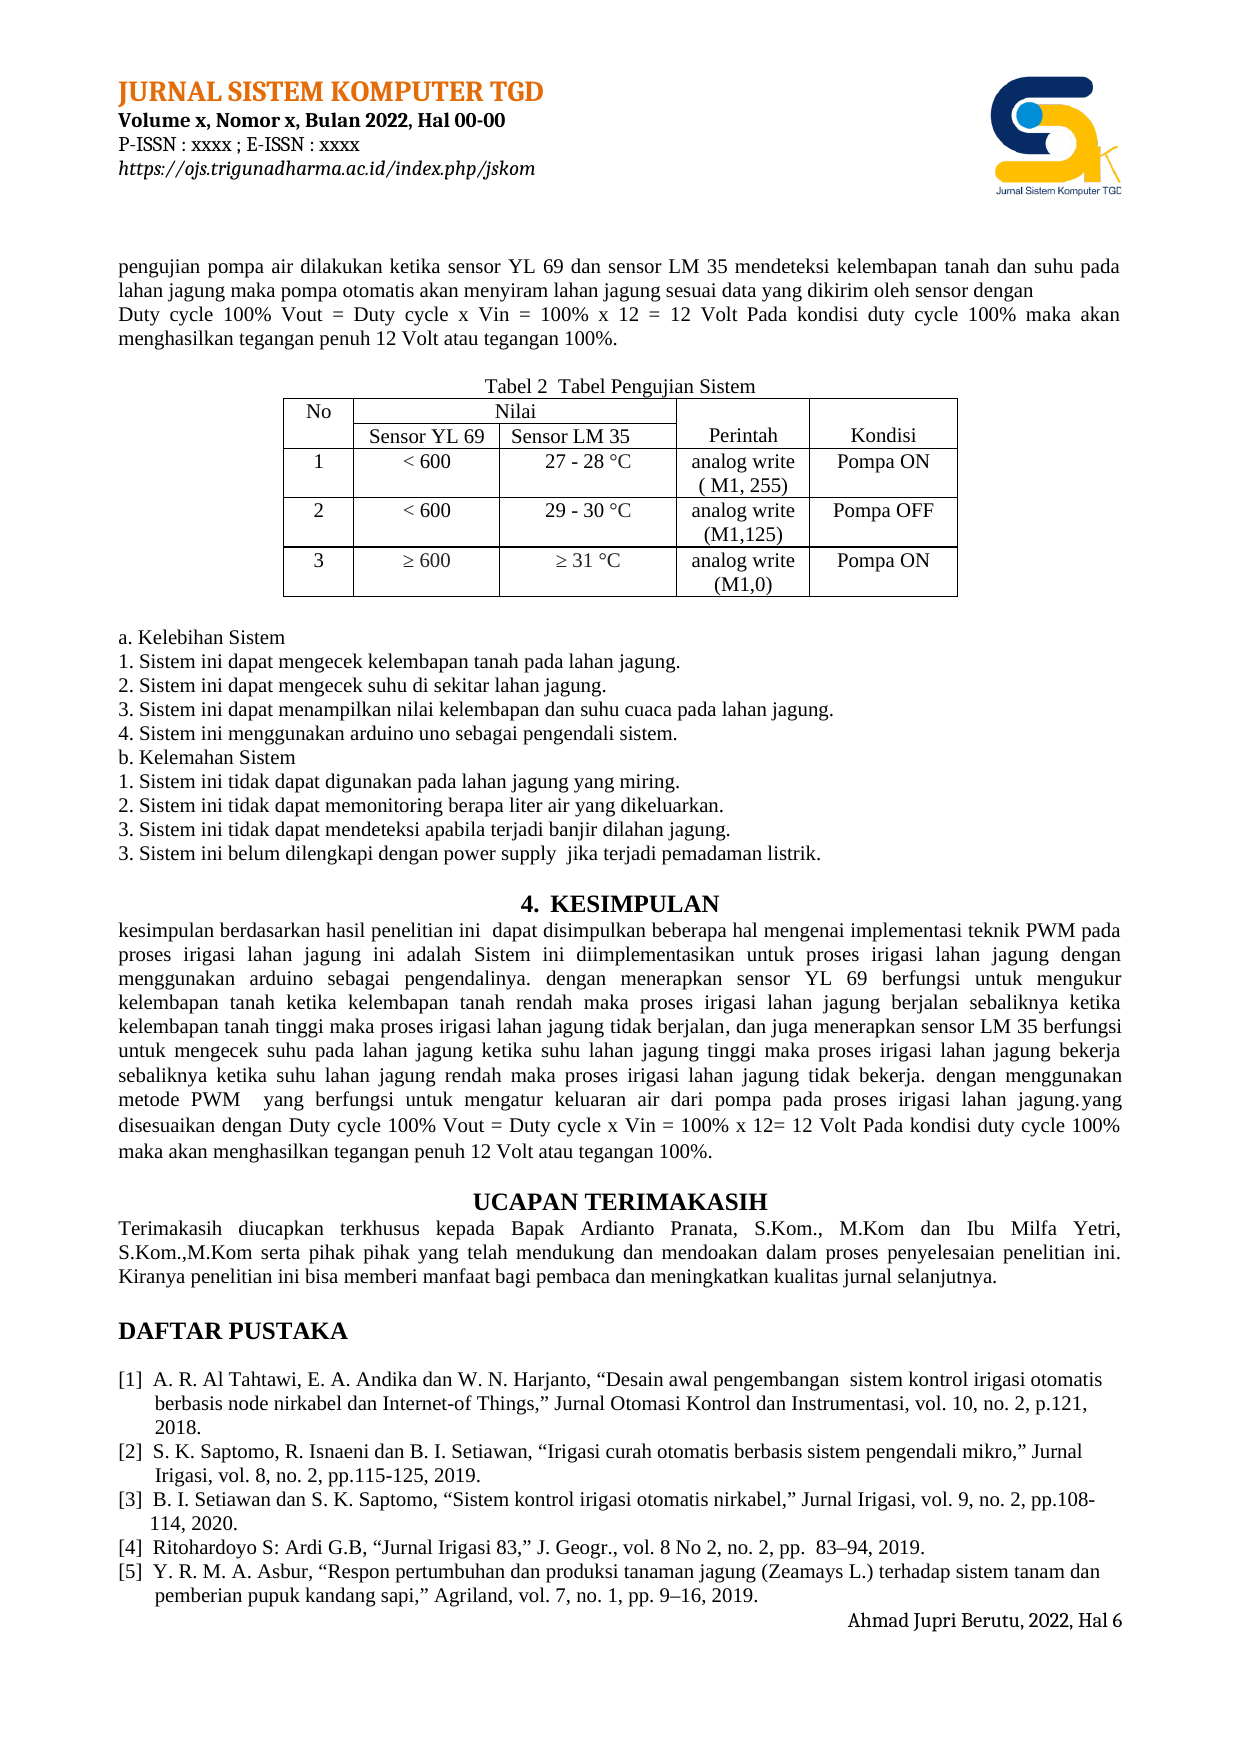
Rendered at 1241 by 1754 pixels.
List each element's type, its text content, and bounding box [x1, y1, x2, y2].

text 3. Sistem ini dapat menampilkan nilai kelembapan dan suhu cuaca pada lahan jagung. [118, 697, 1122, 721]
text pemberian pupuk kandang sapi,” Agriland, vol. 7, no. 1, pp. 9–16, 2019. [118, 1583, 1122, 1607]
text Terimakasih diucapkan terkhusus kepada Bapak Ardianto Pranata, S.Kom., M.Kom dan Ibu Milfa Yetri, S.Kom.,M.Kom serta pihak pihak yang telah mendukung dan mendoakan dalam proses penyelesaian penelitian ini. Kiranya penelitian ini bisa memberi manfaat bagi pembaca dan meningkatkan kualitas jurnal selanjutnya. [118, 1216, 1122, 1288]
text 1. Sistem ini dapat mengecek kelembapan tanah pada lahan jagung. [118, 649, 1122, 673]
table_cell Pompa OFF [810, 498, 957, 546]
text UCAPAN TERIMAKASIH [118, 1187, 1122, 1216]
table_cell < 600 [354, 449, 499, 497]
text pengujian pompa air dilakukan ketika sensor YL 69 dan sensor LM 35 mendeteksi kelembapan tanah dan suhu pada lahan jagung maka pompa otomatis akan menyiram lahan jagung sesuai data yang dikirim oleh sensor dengan [118, 253, 1122, 302]
text berbasis node nirkabel dan Internet-of Things,” Jurnal Otomasi Kontrol dan Instrumentasi, vol. 10, no. 2, p.121, [118, 1391, 1122, 1415]
text 1. Sistem ini tidak dapat digunakan pada lahan jagung yang miring. [118, 769, 1122, 793]
table_header No [284, 399, 353, 448]
table_header Nilai [354, 399, 676, 423]
text 3. Sistem ini belum dilengkapi dengan power supply jika terjadi pemadaman listrik. [118, 841, 1122, 865]
text 2018. [118, 1415, 1122, 1439]
text a. Kelebihan Sistem [118, 625, 1122, 649]
table_header Perintah [677, 399, 809, 448]
text [2] S. K. Saptomo, R. Isnaeni dan B. I. Setiawan, “Irigasi curah otomatis berbasis sistem pengendali mikro,” Jurnal [118, 1439, 1122, 1463]
text kesimpulan berdasarkan hasil penelitian ini dapat disimpulkan beberapa hal mengenai implementasi teknik PWM pada proses irigasi lahan jagung ini adalah Sistem ini diimplementasikan untuk proses irigasi lahan jagung dengan menggunakan arduino sebagai pengendalinya. dengan menerapkan sensor YL 69 berfungsi untuk mengukur kelembapan tanah ketika kelembapan tanah rendah maka proses irigasi lahan jagung berjalan sebaliknya ketika kelembapan tanah tinggi maka proses irigasi lahan jagung tidak berjalan, dan juga menerapkan sensor LM 35 berfungsi untuk mengecek suhu pada lahan jagung ketika suhu lahan jagung tinggi maka proses irigasi lahan jagung bekerja sebaliknya ketika suhu lahan jagung rendah maka proses irigasi lahan jagung tidak bekerja. dengan menggunakan metode PWM yang berfungsi untuk mengatur keluaran air dari pompa pada proses irigasi lahan jagung.yang disesuaikan dengan Duty cycle 100% Vout = Duty cycle x Vin = 100% x 12= 12 Volt Pada kondisi duty cycle 100% maka akan menghasilkan tegangan penuh 12 Volt atau tegangan 100%. [118, 918, 1122, 1163]
table_cell 1 [284, 449, 353, 497]
table_cell 2 [284, 498, 353, 546]
list KESIMPULAN [118, 889, 1122, 918]
text 2. Sistem ini tidak dapat memonitoring berapa liter air yang dikeluarkan. [118, 793, 1122, 817]
table_header Kondisi [810, 399, 957, 448]
text [5] Y. R. M. A. Asbur, “Respon pertumbuhan dan produksi tanaman jagung (Zeamays L.) terhadap sistem tanam dan [118, 1559, 1122, 1583]
table_cell analog write ( M1, 255) [677, 449, 809, 497]
text 2. Sistem ini dapat mengecek suhu di sekitar lahan jagung. [118, 673, 1122, 697]
text DAFTAR PUSTAKA [118, 1316, 1122, 1345]
table_cell analog write (M1,0) [677, 548, 809, 596]
text [1] A. R. Al Tahtawi, E. A. Andika dan W. N. Harjanto, “Desain awal pengembangan sistem kontrol irigasi otomatis [118, 1367, 1122, 1391]
text Irigasi, vol. 8, no. 2, pp.115-125, 2019. [118, 1463, 1122, 1487]
table_cell ≥ 600 [354, 548, 499, 596]
text Duty cycle 100% Vout = Duty cycle x Vin = 100% x 12 = 12 Volt Pada kondisi duty cycle 100% maka akan menghasilkan tegangan penuh 12 Volt atau tegangan 100%. [118, 302, 1122, 350]
table_cell Pompa ON [810, 449, 957, 497]
text 3. Sistem ini tidak dapat mendeteksi apabila terjadi banjir dilahan jagung. [118, 817, 1122, 841]
table_cell 3 [284, 548, 353, 596]
text [4] Ritohardoyo S: Ardi G.B, “Jurnal Irigasi 83,” J. Geogr., vol. 8 No 2, no. 2, pp. 83–94, 2019. [118, 1535, 1122, 1559]
table_cell < 600 [354, 498, 499, 546]
table_cell Sensor YL 69 [354, 424, 499, 448]
text 4. Sistem ini menggunakan arduino uno sebagai pengendali sistem. [118, 721, 1122, 745]
table_cell Sensor LM 35 [500, 424, 676, 448]
table_cell 29 - 30 °C [500, 498, 676, 546]
table_cell 27 - 28 °C [500, 449, 676, 497]
text b. Kelemahan Sistem [118, 745, 1122, 769]
picture [990, 76, 1122, 196]
text Tabel 2 Tabel Pengujian Sistem [118, 374, 1122, 398]
text 114, 2020. [118, 1511, 1122, 1535]
table_cell analog write (M1,125) [677, 498, 809, 546]
table_cell ≥ 31 °C [500, 548, 676, 596]
text [3] B. I. Setiawan dan S. K. Saptomo, “Sistem kontrol irigasi otomatis nirkabel,” Jurnal Irigasi, vol. 9, no. 2, pp.108- [118, 1487, 1122, 1511]
table_cell Pompa ON [810, 548, 957, 596]
